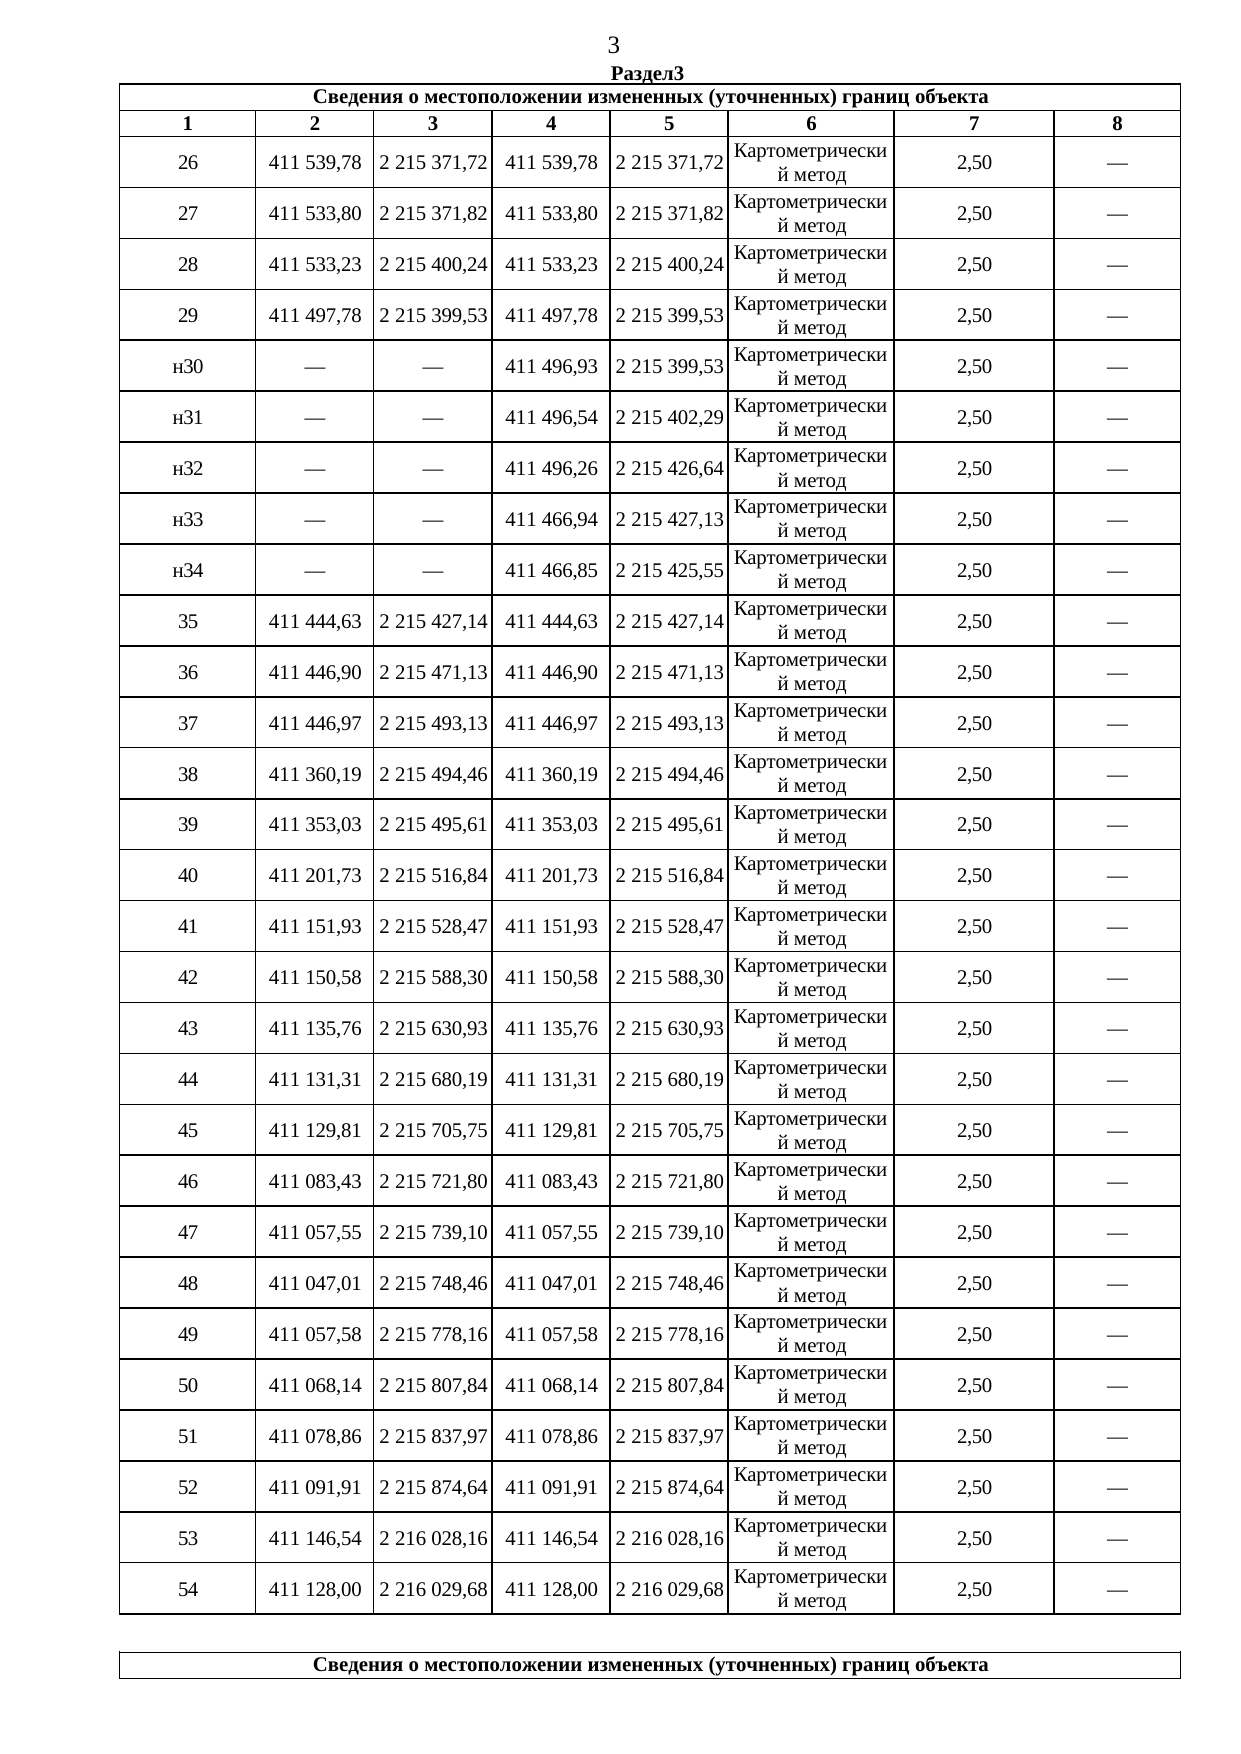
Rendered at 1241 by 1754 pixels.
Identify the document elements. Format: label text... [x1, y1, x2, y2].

table_cell 37 [120, 698, 255, 747]
table_cell 2 215 680,19 [611, 1054, 727, 1103]
table_cell 2,50 [895, 1360, 1053, 1409]
table_cell 411 533,23 [256, 239, 373, 288]
table_cell Картометрически й метод [729, 545, 893, 594]
table_cell 51 [120, 1411, 255, 1460]
table_cell — [1055, 1462, 1180, 1511]
table_cell 2 215 588,30 [374, 952, 491, 1002]
table_cell 411 446,90 [493, 647, 609, 696]
table_cell 411 150,58 [493, 952, 609, 1002]
table_cell 2 215 495,61 [611, 800, 727, 849]
table_cell 2 215 837,97 [611, 1411, 727, 1460]
table_cell 50 [120, 1360, 255, 1409]
table_cell 2 215 371,72 [374, 137, 491, 187]
table_cell 411 057,55 [493, 1207, 609, 1256]
table_cell 2 215 874,64 [374, 1462, 491, 1511]
table_cell — [1055, 1513, 1180, 1562]
table_cell н33 [120, 494, 255, 543]
table_header Сведения о местоположении измененных (уточненных) границ объекта [120, 1653, 1180, 1678]
table_cell 2 215 516,84 [374, 850, 491, 900]
table_cell Картометрически й метод [729, 290, 893, 339]
table_cell 2 215 837,97 [374, 1411, 491, 1460]
table_cell — [1055, 800, 1180, 849]
table_cell 2 215 427,13 [611, 494, 727, 543]
table_cell 2 215 399,53 [374, 290, 491, 339]
table_cell 411 083,43 [256, 1156, 373, 1205]
table_cell — [1055, 545, 1180, 594]
table_cell 2 215 425,55 [611, 545, 727, 594]
table_cell 2 215 630,93 [374, 1003, 491, 1052]
table_cell 411 466,94 [493, 494, 609, 543]
table_cell 8 [1055, 111, 1180, 136]
table_cell Картометрически й метод [729, 188, 893, 237]
table_cell 40 [120, 850, 255, 900]
table_cell 411 151,93 [256, 901, 373, 951]
table_cell 411 146,54 [256, 1513, 373, 1562]
table_cell 2 215 528,47 [611, 901, 727, 951]
table_cell Картометрически й метод [729, 698, 893, 747]
table_cell 2 215 748,46 [374, 1258, 491, 1307]
table_cell — [1055, 748, 1180, 798]
table_cell 48 [120, 1258, 255, 1307]
table_cell 411 444,63 [256, 596, 373, 645]
table_cell 411 497,78 [493, 290, 609, 339]
table_cell 411 360,19 [493, 748, 609, 798]
table_cell 26 [120, 137, 255, 187]
table_cell 411 539,78 [256, 137, 373, 187]
table_cell 42 [120, 952, 255, 1002]
table_cell 411 201,73 [256, 850, 373, 900]
table_cell — [1055, 1563, 1180, 1613]
table_cell Картометрически й метод [729, 1156, 893, 1205]
table_cell 411 128,00 [256, 1563, 373, 1613]
table_cell 4 [493, 111, 609, 136]
table_cell Картометрически й метод [729, 1513, 893, 1562]
table_cell 2,50 [895, 698, 1053, 747]
table_cell 2,50 [895, 1258, 1053, 1307]
table_cell 2 215 807,84 [374, 1360, 491, 1409]
table_cell 411 068,14 [256, 1360, 373, 1409]
table_cell Картометрически й метод [729, 341, 893, 390]
table_cell 2 216 029,68 [611, 1563, 727, 1613]
table_cell 2,50 [895, 1563, 1053, 1613]
table_cell 411 539,78 [493, 137, 609, 187]
table_cell 35 [120, 596, 255, 645]
table_cell 411 360,19 [256, 748, 373, 798]
table_cell 2,50 [895, 1105, 1053, 1154]
table_cell 411 057,58 [493, 1309, 609, 1358]
table_cell 2,50 [895, 290, 1053, 339]
table_cell 2,50 [895, 748, 1053, 798]
table_cell 2,50 [895, 239, 1053, 288]
table_cell — [1055, 1309, 1180, 1358]
table_cell 2 215 739,10 [611, 1207, 727, 1256]
table_cell 411 047,01 [493, 1258, 609, 1307]
table_cell 411 496,26 [493, 443, 609, 492]
table_cell Картометрически й метод [729, 1105, 893, 1154]
table_cell 411 201,73 [493, 850, 609, 900]
table_cell 2 215 495,61 [374, 800, 491, 849]
table_cell 45 [120, 1105, 255, 1154]
table_cell 2 215 371,72 [611, 137, 727, 187]
table_cell 44 [120, 1054, 255, 1103]
table_cell 2 215 471,13 [374, 647, 491, 696]
table_cell Картометрически й метод [729, 1054, 893, 1103]
table_cell 411 135,76 [256, 1003, 373, 1052]
table_cell 2 215 402,29 [611, 392, 727, 441]
table_cell 2,50 [895, 952, 1053, 1002]
table_cell — [374, 443, 491, 492]
table_cell — [1055, 239, 1180, 288]
table_cell 2,50 [895, 188, 1053, 237]
table_cell 2,50 [895, 901, 1053, 951]
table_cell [729, 1563, 893, 1613]
table_cell 41 [120, 901, 255, 951]
table_cell 2 215 721,80 [611, 1156, 727, 1205]
table_cell — [1055, 1411, 1180, 1460]
table_cell 411 497,78 [256, 290, 373, 339]
table_cell — [256, 443, 373, 492]
table_cell 2 215 371,82 [374, 188, 491, 237]
table_cell — [1055, 850, 1180, 900]
table_cell 2 215 471,13 [611, 647, 727, 696]
table_cell — [1055, 392, 1180, 441]
table_cell Картометрически й метод [729, 850, 893, 900]
table_cell 411 129,81 [256, 1105, 373, 1154]
table_cell 2,50 [895, 545, 1053, 594]
table_cell Картометрически й метод [729, 1360, 893, 1409]
table_cell 411 078,86 [493, 1411, 609, 1460]
table_cell 2 215 680,19 [374, 1054, 491, 1103]
table_cell 411 129,81 [493, 1105, 609, 1154]
table_cell — [1055, 341, 1180, 390]
table_cell — [1055, 1003, 1180, 1052]
table_cell 2 215 778,16 [611, 1309, 727, 1358]
table_cell 2,50 [895, 850, 1053, 900]
table_cell 2 215 588,30 [611, 952, 727, 1002]
table_cell 2,50 [895, 1054, 1053, 1103]
table_cell 52 [120, 1462, 255, 1511]
table_cell 2 215 493,13 [611, 698, 727, 747]
table_cell 2,50 [895, 443, 1053, 492]
table_cell — [256, 494, 373, 543]
table_cell 2 216 029,68 [374, 1563, 491, 1613]
table_cell 411 353,03 [493, 800, 609, 849]
table_cell 29 [120, 290, 255, 339]
table_cell 2,50 [895, 1411, 1053, 1460]
table_cell 46 [120, 1156, 255, 1205]
table_cell 2,50 [895, 392, 1053, 441]
table_cell 411 057,55 [256, 1207, 373, 1256]
table_cell 411 091,91 [256, 1462, 373, 1511]
table_cell 2,50 [895, 1156, 1053, 1205]
table_cell — [1055, 596, 1180, 645]
table_cell 411 496,93 [493, 341, 609, 390]
table_cell — [1055, 1258, 1180, 1307]
table_cell Картометрически й метод [729, 1462, 893, 1511]
table_cell 2 215 630,93 [611, 1003, 727, 1052]
table_cell 411 078,86 [256, 1411, 373, 1460]
table_cell 2,50 [895, 1207, 1053, 1256]
table_cell 27 [120, 188, 255, 237]
table_header Сведения о местоположении измененных (уточненных) границ объекта [120, 85, 1180, 109]
table_cell 7 [895, 111, 1053, 136]
table_cell 2,50 [895, 1462, 1053, 1511]
table_cell 2 215 494,46 [374, 748, 491, 798]
table_cell 2,50 [895, 137, 1053, 187]
table_cell 2 215 721,80 [374, 1156, 491, 1205]
table_cell 39 [120, 800, 255, 849]
table_cell 2,50 [895, 647, 1053, 696]
table_cell 5 [611, 111, 727, 136]
table_cell н34 [120, 545, 255, 594]
table_cell 2,50 [895, 1309, 1053, 1358]
table_cell 2 215 705,75 [611, 1105, 727, 1154]
table_cell 411 135,76 [493, 1003, 609, 1052]
table_cell Картометрически й метод [729, 1258, 893, 1307]
table_cell 411 151,93 [493, 901, 609, 951]
table_cell 2 215 400,24 [611, 239, 727, 288]
table_cell 47 [120, 1207, 255, 1256]
table_cell — [256, 545, 373, 594]
table_cell Картометрически й метод [729, 239, 893, 288]
table_cell 43 [120, 1003, 255, 1052]
table_cell 2 215 493,13 [374, 698, 491, 747]
table_cell 2 215 807,84 [611, 1360, 727, 1409]
table_cell 411 466,85 [493, 545, 609, 594]
table_cell 2 215 874,64 [611, 1462, 727, 1511]
table_cell 2 215 528,47 [374, 901, 491, 951]
table_cell Картометрически й метод [729, 494, 893, 543]
table_cell 49 [120, 1309, 255, 1358]
table_cell 2 215 427,14 [374, 596, 491, 645]
table_cell 53 [120, 1513, 255, 1562]
table_cell 1 [120, 111, 255, 136]
table_cell Картометрически й метод [729, 1003, 893, 1052]
table_cell н30 [120, 341, 255, 390]
table_cell 411 091,91 [493, 1462, 609, 1511]
table_cell Картометрически й метод [729, 952, 893, 1002]
table_cell 411 047,01 [256, 1258, 373, 1307]
table_cell 2 215 399,53 [611, 341, 727, 390]
table_cell 411 496,54 [493, 392, 609, 441]
table_cell — [1055, 1360, 1180, 1409]
table_cell Картометрически й метод [729, 1411, 893, 1460]
table_cell 411 533,80 [493, 188, 609, 237]
table_cell — [1055, 1054, 1180, 1103]
table_cell 2 215 400,24 [374, 239, 491, 288]
table_cell 36 [120, 647, 255, 696]
table_cell 54 [120, 1563, 255, 1613]
table_cell — [1055, 494, 1180, 543]
table_cell Картометрически й метод [729, 901, 893, 951]
table_cell 411 446,97 [493, 698, 609, 747]
table_cell — [374, 392, 491, 441]
table_cell — [1055, 1105, 1180, 1154]
table_cell — [374, 545, 491, 594]
table_cell 411 131,31 [493, 1054, 609, 1103]
table_cell 2 215 739,10 [374, 1207, 491, 1256]
table_cell 2,50 [895, 596, 1053, 645]
table_cell 411 068,14 [493, 1360, 609, 1409]
table_cell Картометрически й метод [729, 596, 893, 645]
table_cell 6 [729, 111, 893, 136]
table_cell 2 215 516,84 [611, 850, 727, 900]
table_cell 411 128,00 [493, 1563, 609, 1613]
table_cell 2 216 028,16 [611, 1513, 727, 1562]
table_cell Картометрически й метод [729, 748, 893, 798]
table_cell 411 083,43 [493, 1156, 609, 1205]
table_cell — [1055, 1207, 1180, 1256]
table_cell 2 216 028,16 [374, 1513, 491, 1562]
table_cell Картометрически й метод [729, 392, 893, 441]
table_cell 2 215 705,75 [374, 1105, 491, 1154]
table_cell 411 353,03 [256, 800, 373, 849]
table_cell 411 146,54 [493, 1513, 609, 1562]
table_cell 2 [256, 111, 373, 136]
table_cell Картометрически й метод [729, 647, 893, 696]
table_cell 411 533,23 [493, 239, 609, 288]
table_cell — [1055, 443, 1180, 492]
table_cell — [1055, 952, 1180, 1002]
table_cell — [1055, 1156, 1180, 1205]
table_cell Картометрически й метод [729, 800, 893, 849]
table_cell Картометрически й метод [729, 1207, 893, 1256]
table_cell — [1055, 698, 1180, 747]
table_cell 2 215 399,53 [611, 290, 727, 339]
table_cell 3 [374, 111, 491, 136]
table_cell 411 533,80 [256, 188, 373, 237]
table_cell 28 [120, 239, 255, 288]
table_cell — [1055, 901, 1180, 951]
table_cell 2 215 371,82 [611, 188, 727, 237]
table_cell — [256, 392, 373, 441]
table_cell 2,50 [895, 1003, 1053, 1052]
table_cell — [256, 341, 373, 390]
table_cell 411 057,58 [256, 1309, 373, 1358]
table_cell 411 446,90 [256, 647, 373, 696]
table_cell 411 131,31 [256, 1054, 373, 1103]
table_cell 411 446,97 [256, 698, 373, 747]
table_cell Картометрически й метод [729, 443, 893, 492]
table_cell 2 215 748,46 [611, 1258, 727, 1307]
table_cell 411 444,63 [493, 596, 609, 645]
table_cell — [1055, 647, 1180, 696]
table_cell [729, 137, 893, 187]
table_cell 2 215 778,16 [374, 1309, 491, 1358]
table_cell 2,50 [895, 800, 1053, 849]
table_cell 2 215 426,64 [611, 443, 727, 492]
table_cell 2 215 427,14 [611, 596, 727, 645]
table_cell 411 150,58 [256, 952, 373, 1002]
table_cell — [374, 494, 491, 543]
table_cell — [1055, 137, 1180, 187]
table_cell 38 [120, 748, 255, 798]
table_cell Картометрически й метод [729, 1309, 893, 1358]
table_cell н31 [120, 392, 255, 441]
table_cell 2 215 494,46 [611, 748, 727, 798]
table_cell 2,50 [895, 341, 1053, 390]
table_cell 2,50 [895, 494, 1053, 543]
table_cell н32 [120, 443, 255, 492]
table_cell — [374, 341, 491, 390]
table_cell — [1055, 290, 1180, 339]
table_cell — [1055, 188, 1180, 237]
table_cell 2,50 [895, 1513, 1053, 1562]
